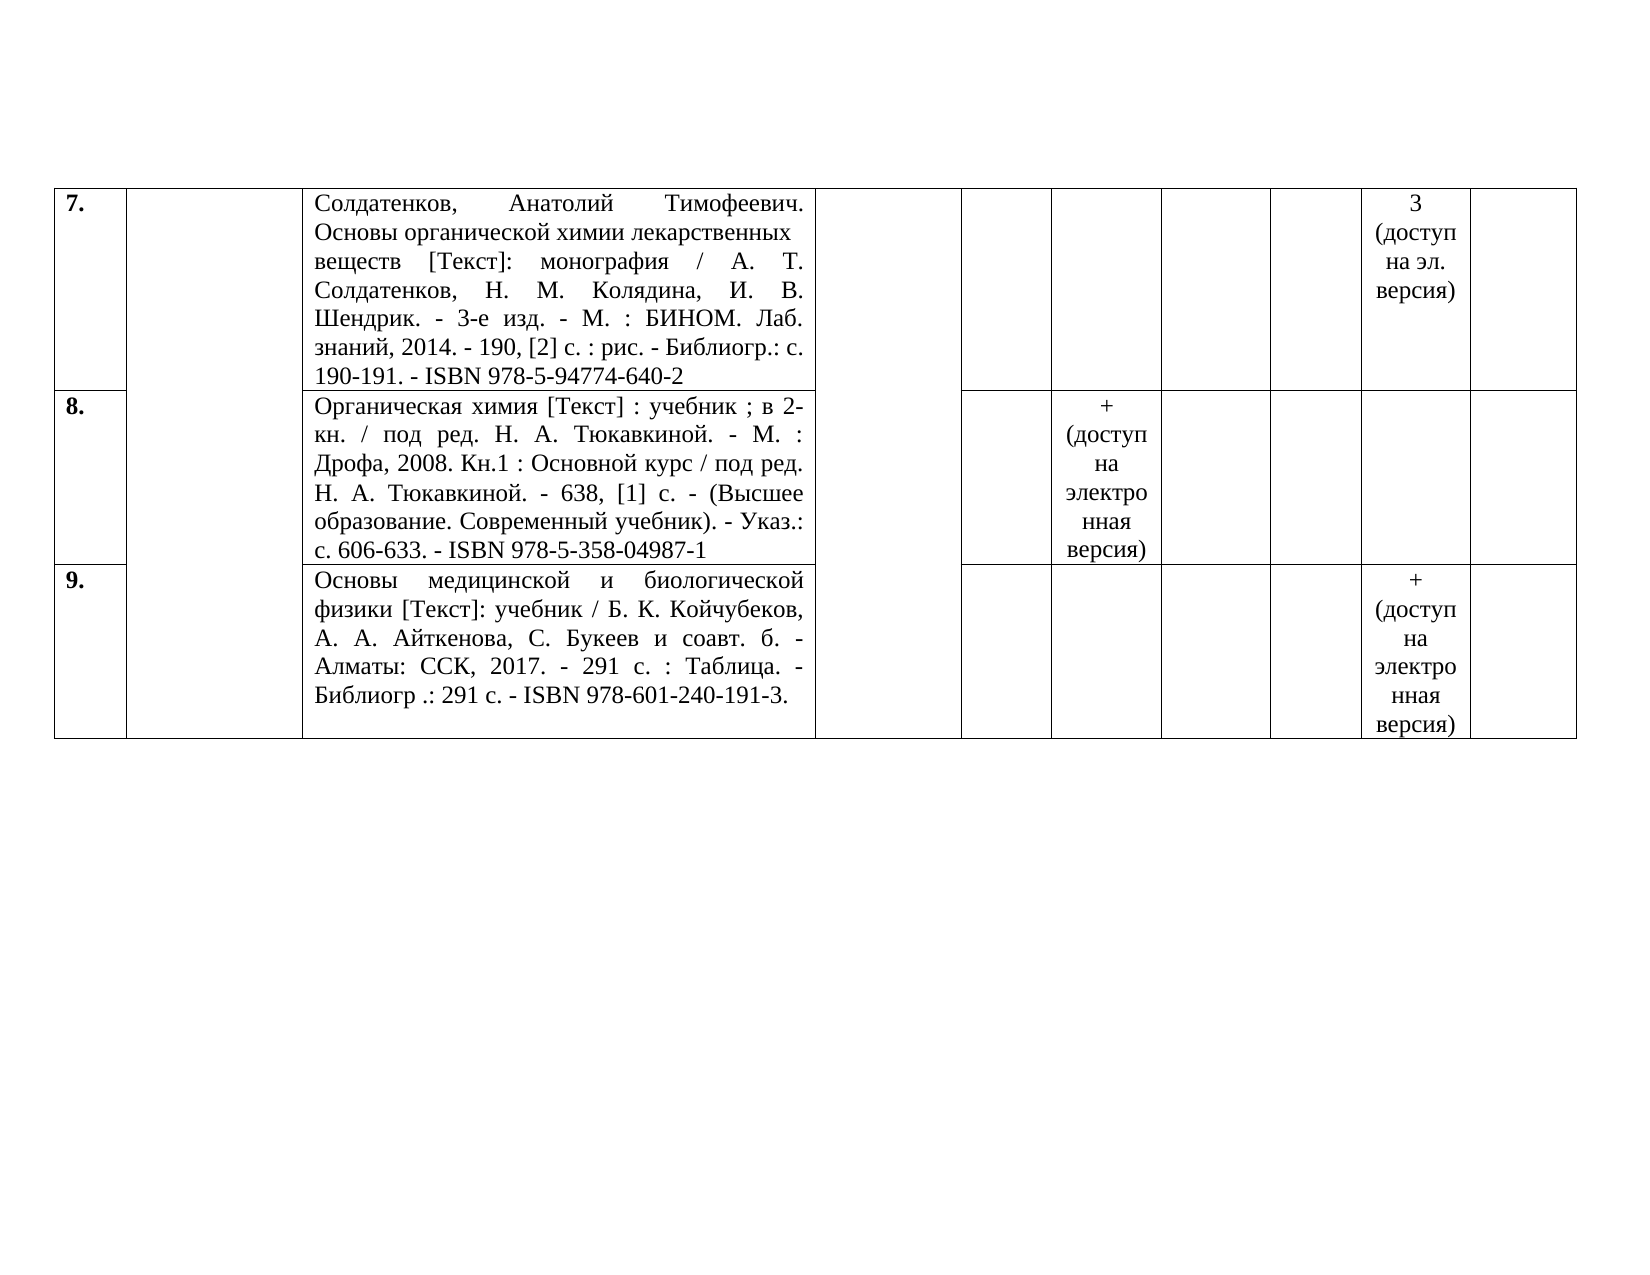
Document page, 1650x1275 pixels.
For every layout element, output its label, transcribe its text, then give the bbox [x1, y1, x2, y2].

table_cell [1162, 189, 1270, 390]
table_cell 9. [55, 565, 126, 738]
table_cell + (доступна электронная версия) [1052, 391, 1161, 564]
table_cell [1362, 391, 1470, 564]
table_cell [1271, 565, 1361, 738]
table_cell [1271, 189, 1361, 390]
table_cell [962, 565, 1051, 738]
table_cell [1471, 565, 1576, 738]
table_cell [962, 391, 1051, 564]
table_cell [1162, 391, 1270, 564]
table_cell Солдатенков, Анатолий Тимофеевич. Основы органической химии лекарственных веществ [Текст]: монография / А. Т. Солдатенков, Н. М. Колядина, И. В. Шендрик. - 3-е изд. - М. : БИНОМ. Лаб. знаний, 2014. - 190, [2] с. : рис. - Библиогр.: с. 190-191. - ISBN 978-5-94774-640-2 [303, 189, 815, 390]
table_cell Органическая химия [Текст] : учебник ; в 2-кн. / под ред. Н. А. Тюкавкиной. - М. : Дрофа, 2008. Кн.1 : Основной курс / под ред. Н. А. Тюкавкиной. - 638, [1] с. - (Высшее образование. Современный учебник). - Указ.: с. 606-633. - ISBN 978-5-358-04987-1 [303, 391, 815, 564]
table_cell [1052, 189, 1161, 390]
table_cell [1162, 565, 1270, 738]
table_cell [1471, 189, 1576, 390]
table_cell [962, 189, 1051, 390]
table_cell 8. [55, 391, 126, 564]
table_cell + (доступна электронная версия) [1362, 565, 1470, 738]
table_cell [1471, 391, 1576, 564]
table_cell 3 (доступна эл. версия) [1362, 189, 1470, 390]
table_cell [1271, 391, 1361, 564]
table_cell [1052, 565, 1161, 738]
table_cell Основы медицинской и биологической физики [Текст]: учебник / Б. К. Койчубеков, А. A. Айткенова, С. Букеев и соавт. б. - Алматы: ССК, 2017. - 291 с. : Таблица. - Библиогр .: 291 с. - ISBN 978-601-240-191-3. [303, 565, 815, 738]
table_cell 7. [55, 189, 126, 390]
